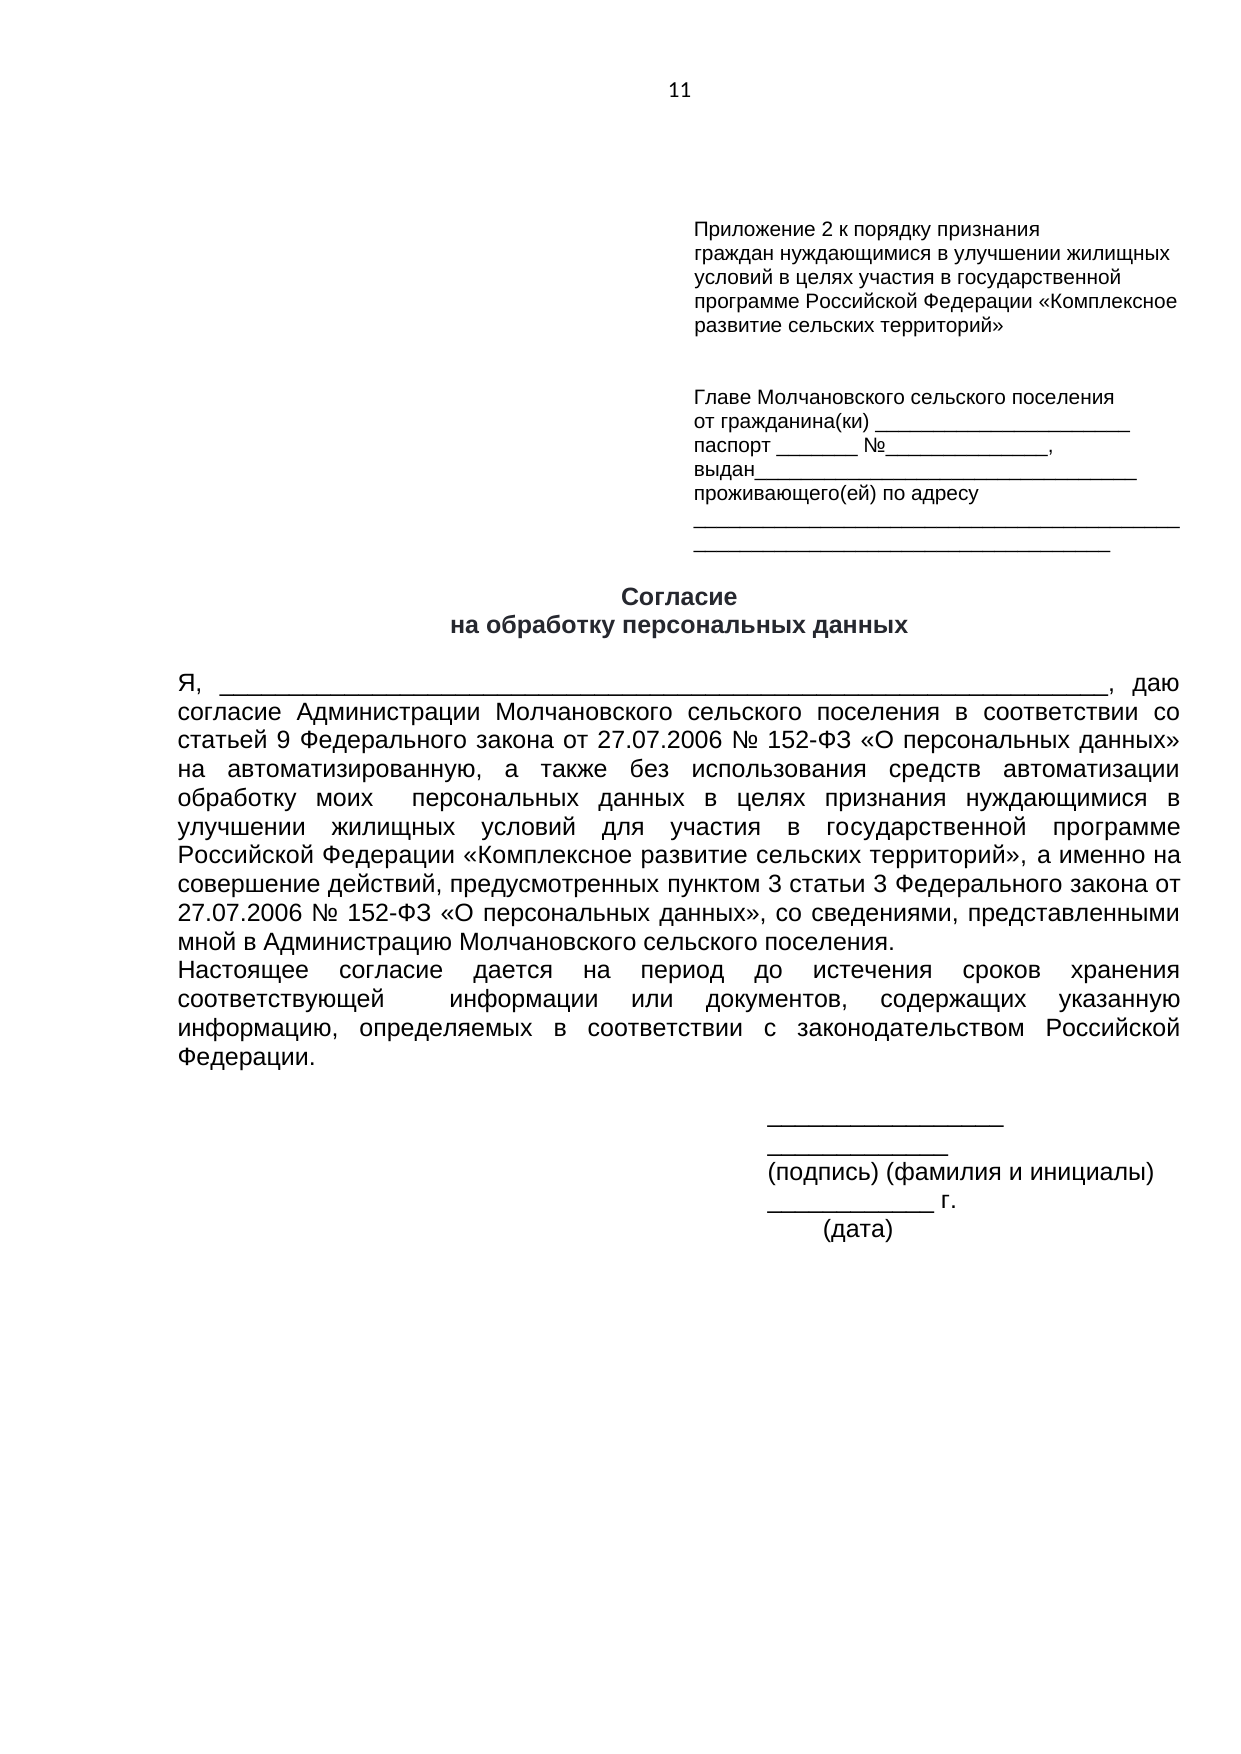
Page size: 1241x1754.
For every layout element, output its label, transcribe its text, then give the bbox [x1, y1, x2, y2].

text Согласие [177, 581, 1181, 610]
text ______________________________________________________________________________ [693, 505, 1181, 553]
text выдан_________________________________ [693, 457, 1181, 481]
text Приложение 2 к порядку признания [620, 217, 1181, 241]
text (подпись) (фамилия и инициалы) [767, 1156, 1181, 1185]
text Настоящее согласие дается на период до истечения сроков хранения соответствующей информации или документов, содержащих указанную информацию, определяемых в соответствии с законодательством Российской Федерации. [177, 955, 1181, 1070]
text граждан нуждающимися в улучшении жилищных условий в целях участия в государственной программе Российской Федерации «Комплексное развитие сельских территорий» [694, 241, 1181, 337]
text на обработку персональных данных [177, 610, 1181, 639]
text ____________ г. [767, 1185, 1181, 1214]
text паспорт _______ №______________, [693, 433, 1181, 457]
text проживающего(ей) по адресу [620, 481, 1181, 505]
text Я, ________________________________________________________________, даю согласие Администрации Молчановского сельского поселения в соответствии со статьей 9 Федерального закона от 27.07.2006 № 152-ФЗ «О персональных данных» на автоматизированную, а также без использования средств автоматизации обработку моих персональных данных в целях признания нуждающимися в улучшении жилищных условий для участия в государственной программе Российской Федерации «Комплексное развитие сельских территорий», а именно на совершение действий, предусмотренных пунктом 3 статьи 3 Федерального закона от 27.07.2006 № 152-ФЗ «О персональных данных», со сведениями, представленными мной в Администрацию Молчановского сельского поселения. [177, 668, 1181, 955]
text Главе Молчановского сельского поселения [693, 385, 1181, 409]
text от гражданина(ки) ______________________ [693, 409, 1181, 433]
text (дата) [767, 1214, 1181, 1243]
text _________________ _____________ [767, 1099, 1181, 1156]
